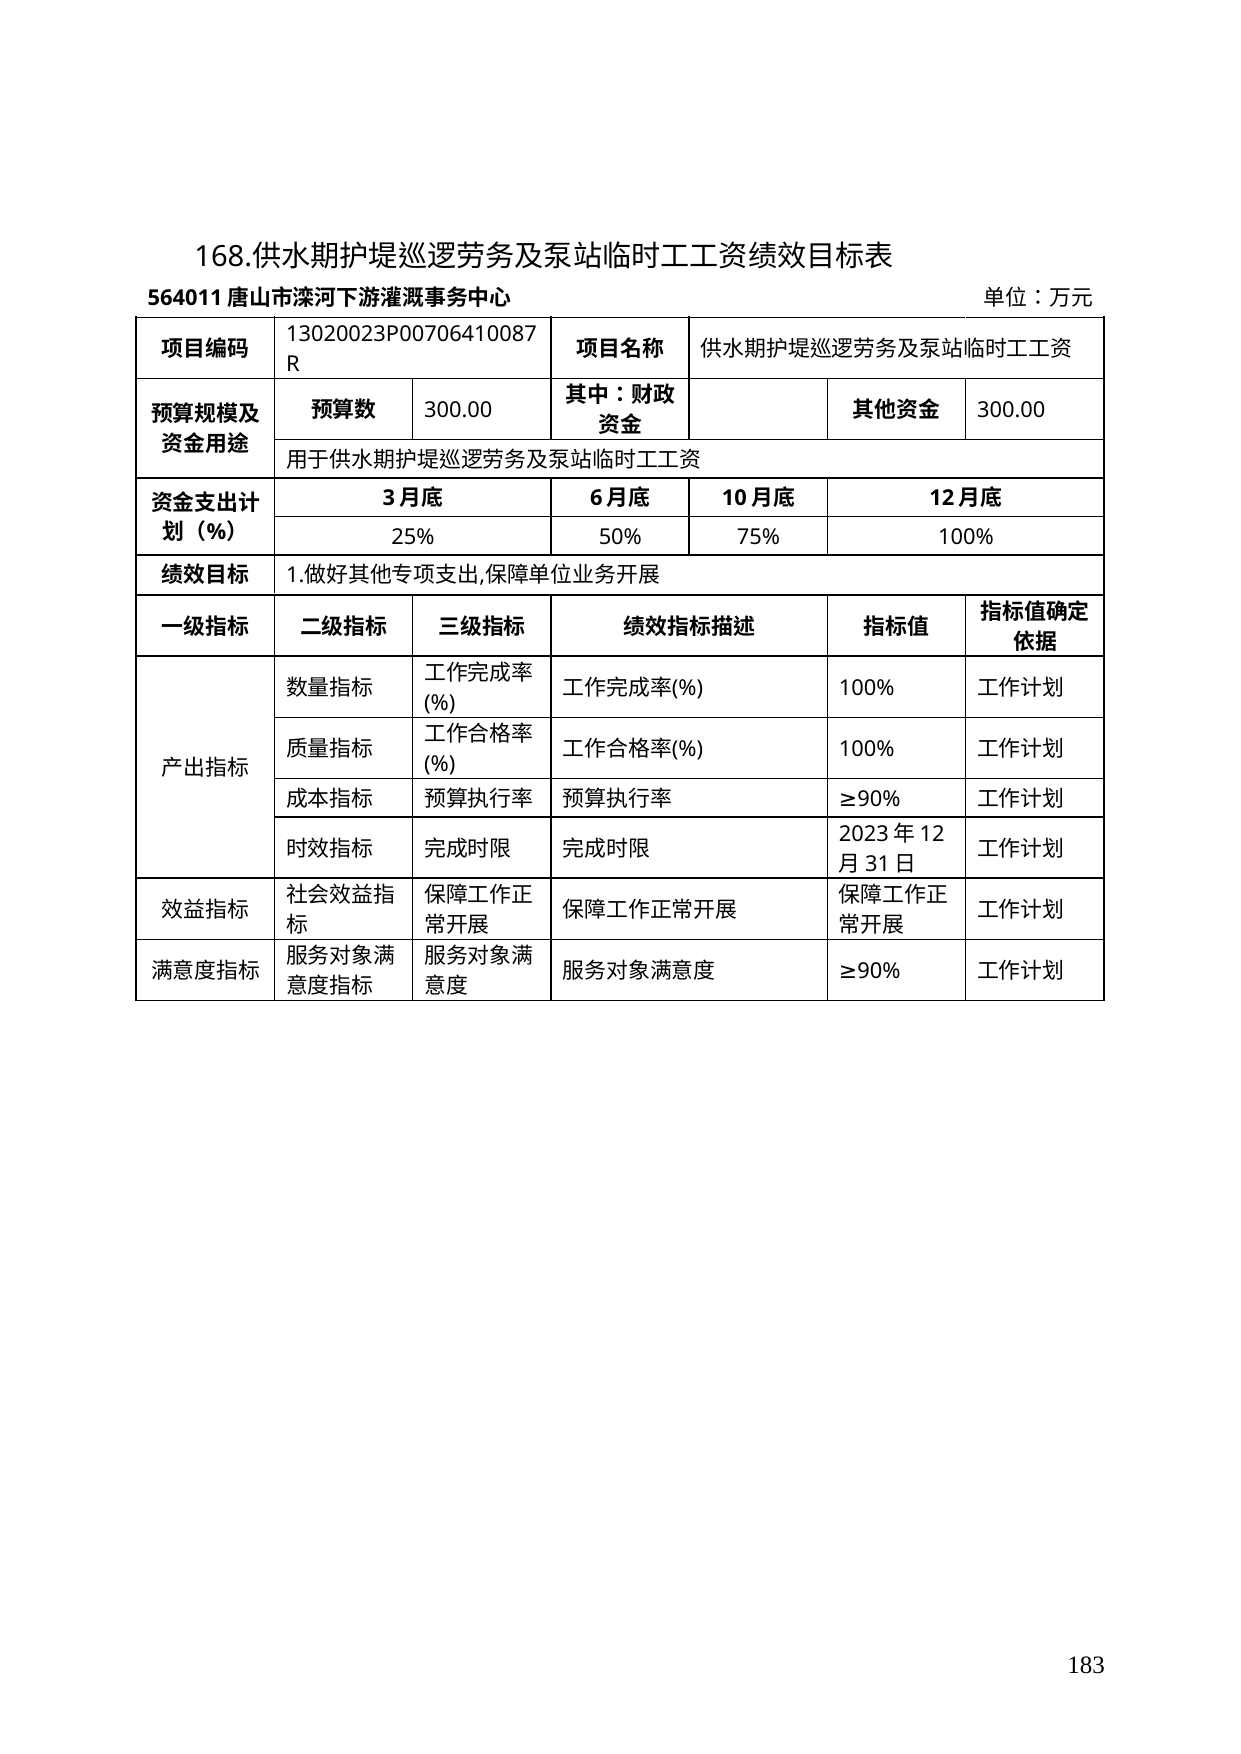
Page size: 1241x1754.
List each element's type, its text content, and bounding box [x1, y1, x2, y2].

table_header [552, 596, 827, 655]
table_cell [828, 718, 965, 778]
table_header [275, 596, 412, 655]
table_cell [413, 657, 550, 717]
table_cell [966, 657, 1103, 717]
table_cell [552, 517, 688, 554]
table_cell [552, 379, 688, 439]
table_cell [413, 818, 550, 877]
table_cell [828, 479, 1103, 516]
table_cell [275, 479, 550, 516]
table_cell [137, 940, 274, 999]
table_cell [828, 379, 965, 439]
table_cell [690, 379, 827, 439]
text 168.供水期护堤巡逻劳务及泵站临时工工资绩效目标表 [136, 235, 1104, 275]
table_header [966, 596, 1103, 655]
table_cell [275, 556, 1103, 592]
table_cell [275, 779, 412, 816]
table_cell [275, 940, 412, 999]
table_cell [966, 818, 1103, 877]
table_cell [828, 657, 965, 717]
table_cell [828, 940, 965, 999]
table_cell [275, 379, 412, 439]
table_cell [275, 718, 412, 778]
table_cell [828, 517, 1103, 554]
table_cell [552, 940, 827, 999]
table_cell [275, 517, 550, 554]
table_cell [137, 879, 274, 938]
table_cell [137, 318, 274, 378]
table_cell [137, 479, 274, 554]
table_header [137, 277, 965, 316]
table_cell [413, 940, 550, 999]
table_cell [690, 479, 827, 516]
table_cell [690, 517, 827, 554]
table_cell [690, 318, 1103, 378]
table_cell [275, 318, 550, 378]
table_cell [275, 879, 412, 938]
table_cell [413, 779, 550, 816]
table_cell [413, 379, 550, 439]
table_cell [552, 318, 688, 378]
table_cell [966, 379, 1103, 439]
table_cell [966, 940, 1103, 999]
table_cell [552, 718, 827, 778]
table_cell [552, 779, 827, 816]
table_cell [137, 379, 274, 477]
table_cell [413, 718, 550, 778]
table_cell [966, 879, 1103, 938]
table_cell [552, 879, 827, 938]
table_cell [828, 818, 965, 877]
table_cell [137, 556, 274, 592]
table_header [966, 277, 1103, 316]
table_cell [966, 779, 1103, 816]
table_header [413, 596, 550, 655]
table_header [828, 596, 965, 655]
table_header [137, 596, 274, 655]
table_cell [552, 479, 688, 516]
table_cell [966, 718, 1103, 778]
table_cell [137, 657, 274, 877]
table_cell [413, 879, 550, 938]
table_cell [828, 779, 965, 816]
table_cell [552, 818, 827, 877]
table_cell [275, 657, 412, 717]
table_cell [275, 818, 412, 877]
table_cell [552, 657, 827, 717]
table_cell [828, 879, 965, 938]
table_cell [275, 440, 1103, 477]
